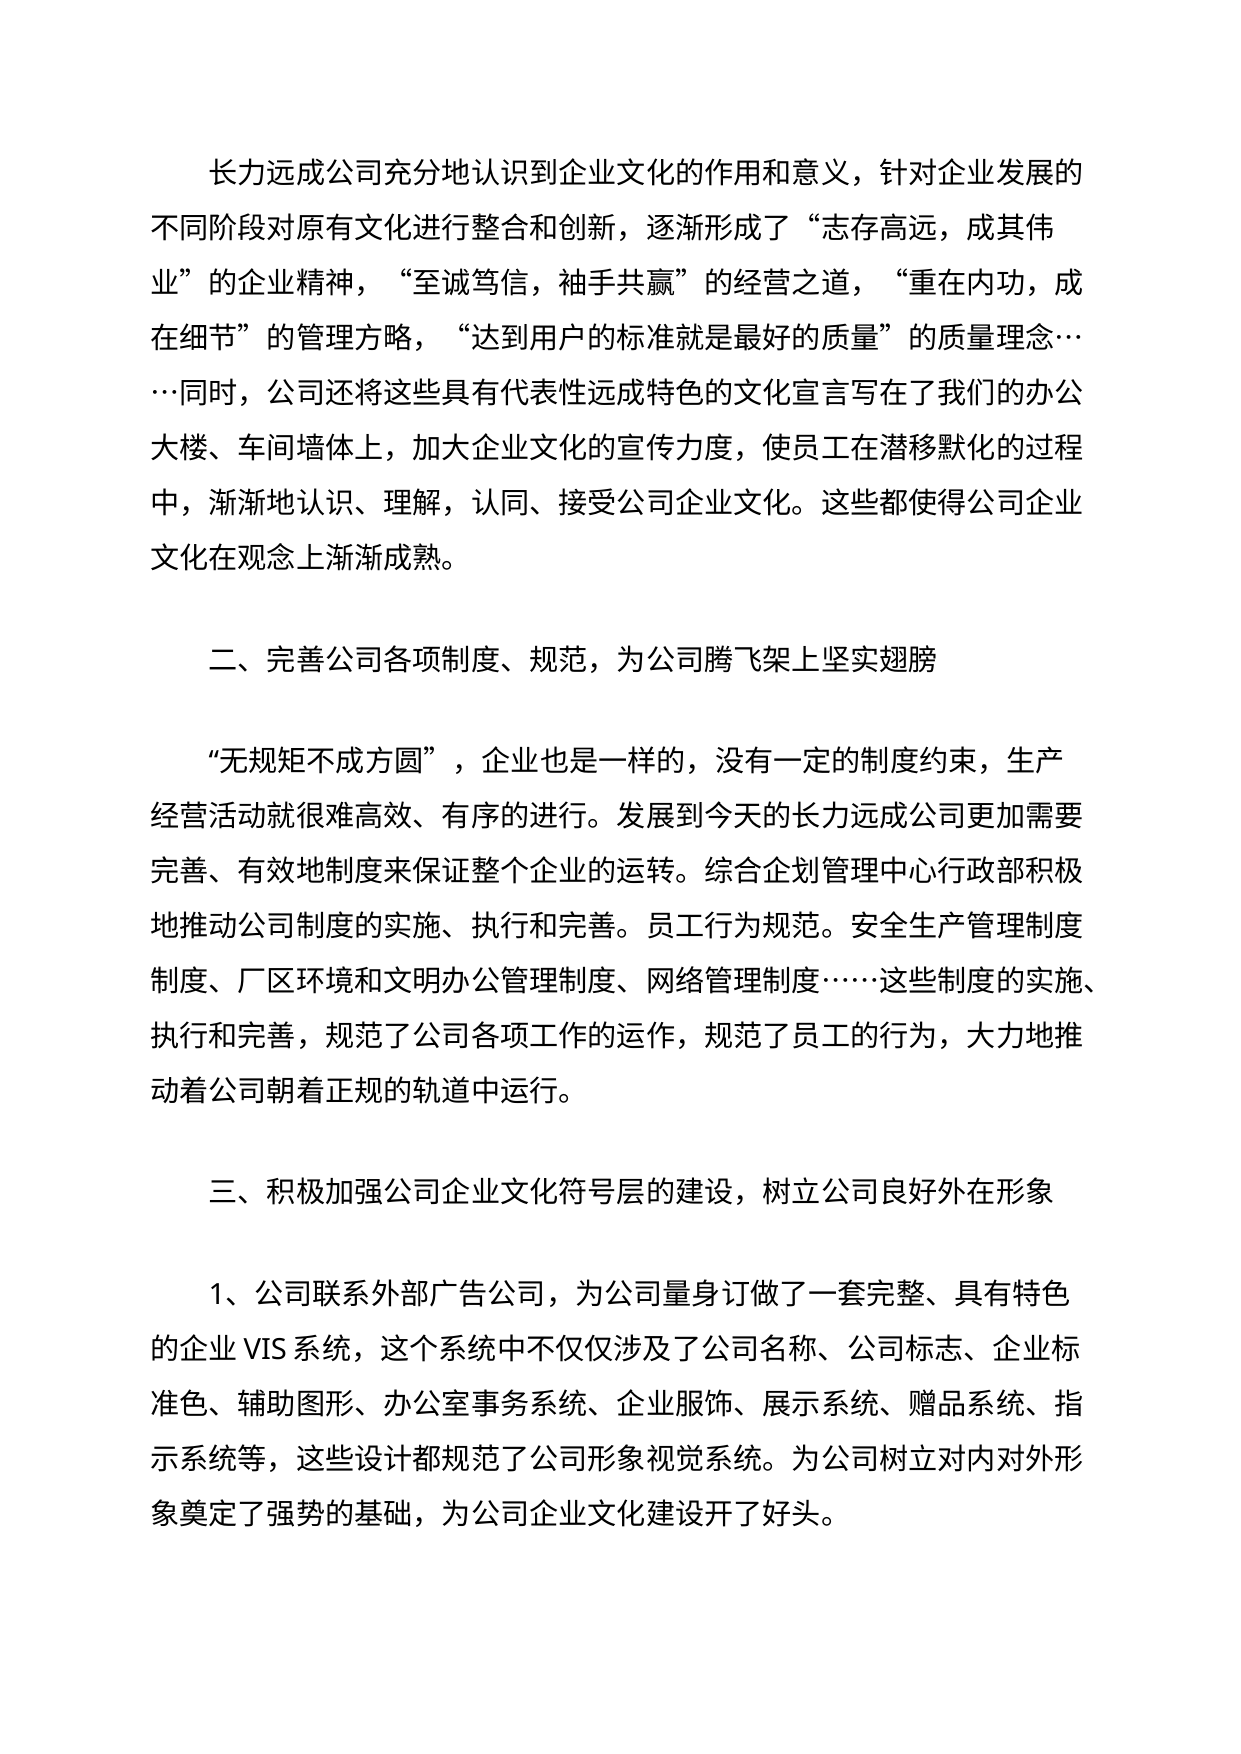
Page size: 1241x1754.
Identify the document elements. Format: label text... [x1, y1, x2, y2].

text 长力远成公司充分地认识到企业文化的作用和意义，针对企业发展的不同阶段对原有文化进行整合和创新，逐渐形成了“志存高远，成其伟业”的企业精神，“至诚笃信，袖手共赢”的经营之道，“重在内功，成在细节”的管理方略，“达到用户的标准就是最好的质量”的质量理念……同时，公司还将这些具有代表性远成特色的文化宣言写在了我们的办公大楼、车间墙体上，加大企业文化的宣传力度，使员工在潜移默化的过程中，渐渐地认识、理解，认同、接受公司企业文化。这些都使得公司企业文化在观念上渐渐成熟。 [150, 150, 1090, 577]
text 三、积极加强公司企业文化符号层的建设，树立公司良好外在形象 [150, 1169, 1090, 1211]
text 1、公司联系外部广告公司，为公司量身订做了一套完整、具有特色的企业VIS系统，这个系统中不仅仅涉及了公司名称、公司标志、企业标准色、辅助图形、办公室事务系统、企业服饰、展示系统、赠品系统、指示系统等，这些设计都规范了公司形象视觉系统。为公司树立对内对外形象奠定了强势的基础，为公司企业文化建设开了好头。 [150, 1271, 1090, 1533]
text “无规矩不成方圆”，企业也是一样的，没有一定的制度约束，生产经营活动就很难高效、有序的进行。发展到今天的长力远成公司更加需要完善、有效地制度来保证整个企业的运转。综合企划管理中心行政部积极地推动公司制度的实施、执行和完善。员工行为规范。安全生产管理制度制度、厂区环境和文明办公管理制度、网络管理制度……这些制度的实施、执行和完善，规范了公司各项工作的运作，规范了员工的行为，大力地推动着公司朝着正规的轨道中运行。 [150, 738, 1090, 1109]
text 二、完善公司各项制度、规范，为公司腾飞架上坚实翅膀 [150, 636, 1090, 678]
